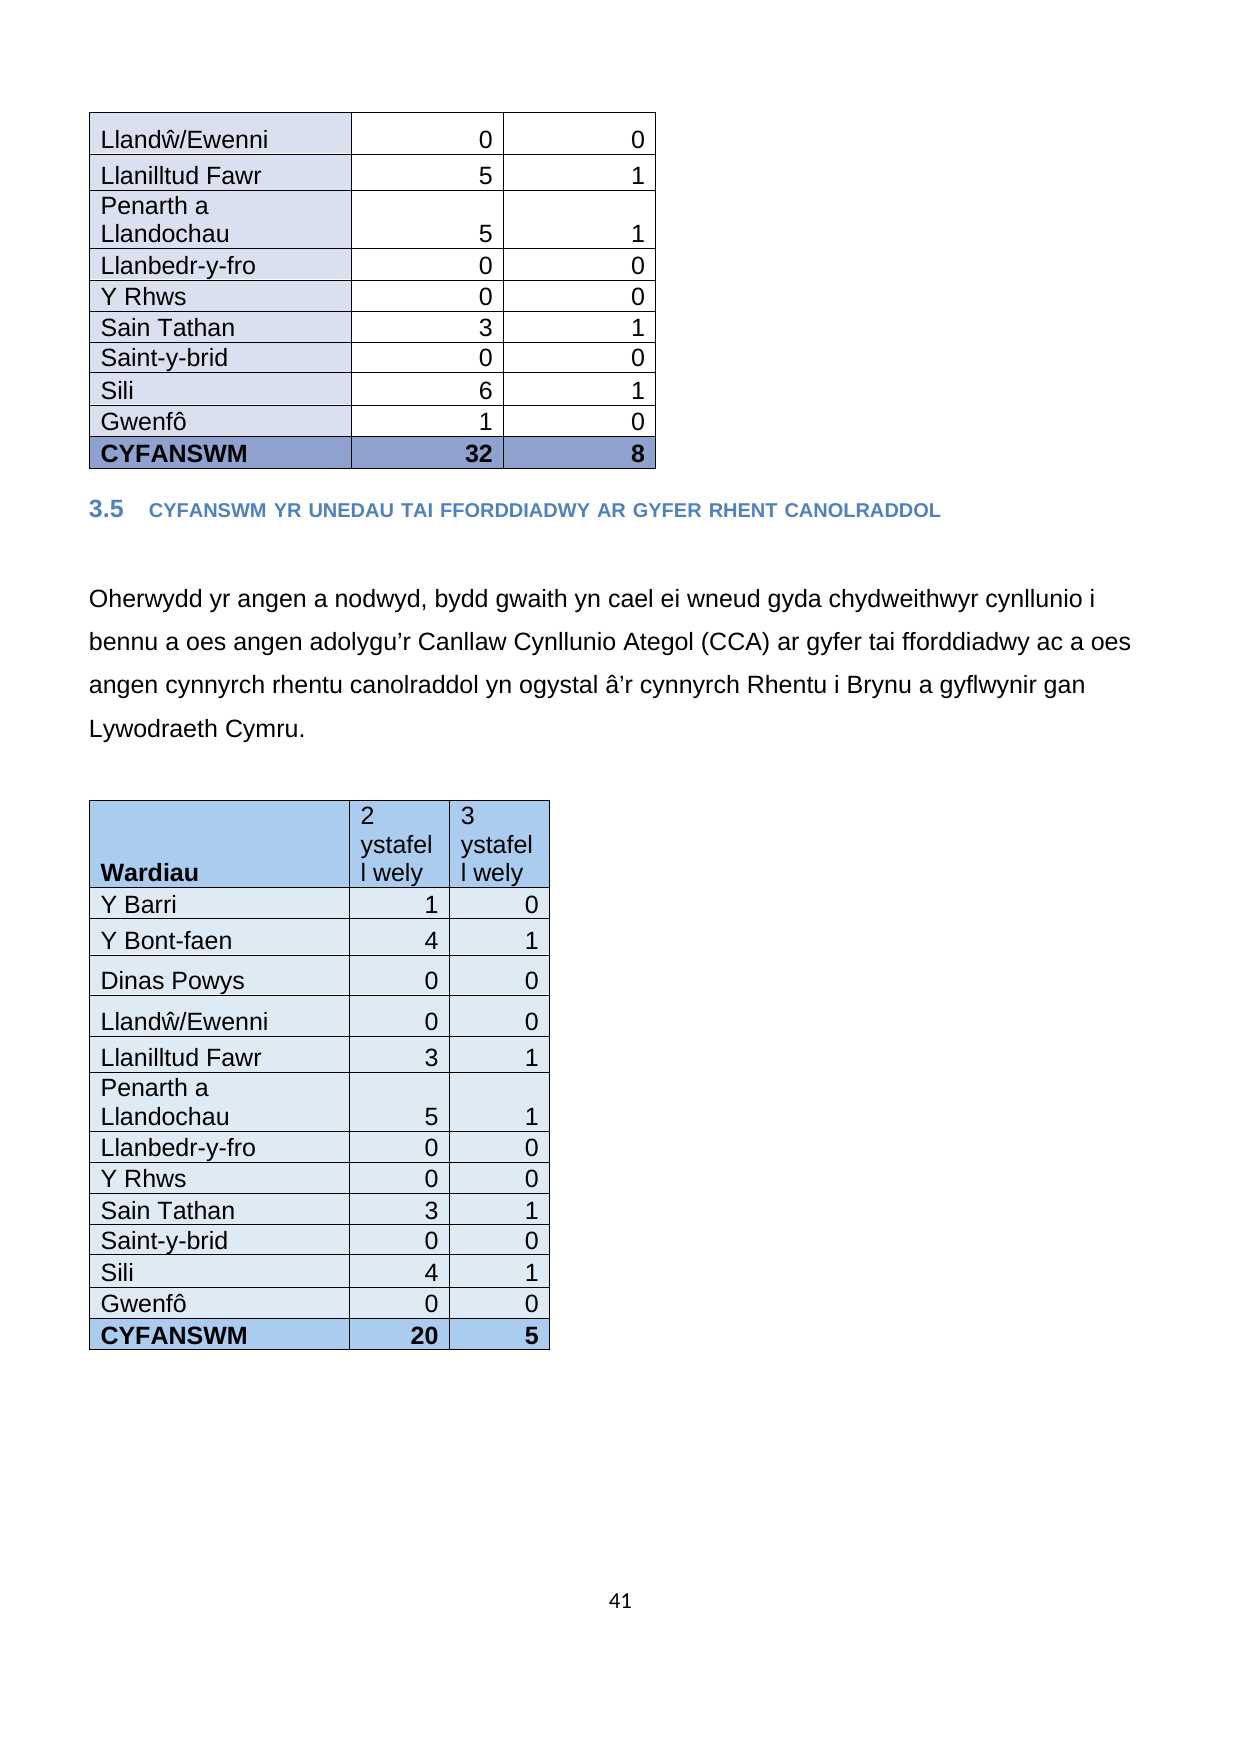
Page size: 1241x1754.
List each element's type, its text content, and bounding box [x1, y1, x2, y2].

table_cell Saint-y-brid [90, 1225, 349, 1254]
table_cell CYFANSWM [90, 1319, 349, 1349]
table_header Wardiau [90, 801, 349, 887]
table_header 3 ystafell wely [450, 801, 549, 887]
table_cell Y Rhws [90, 281, 351, 311]
table_cell Llanilltud Fawr [90, 1037, 349, 1072]
table_cell Llanilltud Fawr [90, 155, 351, 190]
table_cell 1 [450, 1194, 549, 1224]
table_cell 1 [504, 155, 655, 190]
table_cell 0 [352, 113, 503, 153]
table_cell 20 [350, 1319, 449, 1349]
table_cell 0 [504, 406, 655, 436]
subtitle cyfanswm yr unedau tai fforddiadwy ar gyfer rhent canolraddol [89, 494, 1152, 523]
table_cell 0 [450, 1225, 549, 1254]
table_cell Dinas Powys [90, 956, 349, 994]
table_cell 4 [350, 919, 449, 954]
table_cell 8 [504, 437, 655, 468]
table_cell Sili [90, 1255, 349, 1287]
table_cell 0 [352, 343, 503, 372]
table_cell 0 [350, 1132, 449, 1162]
table_cell Saint-y-brid [90, 343, 351, 372]
table_cell Sain Tathan [90, 1194, 349, 1224]
table_cell 0 [450, 1163, 549, 1193]
table_cell Sain Tathan [90, 312, 351, 342]
table_cell Y Barri [90, 888, 349, 918]
table_cell 4 [350, 1255, 449, 1287]
table_cell 0 [350, 1225, 449, 1254]
table_cell 0 [450, 1132, 549, 1162]
table_cell 0 [450, 888, 549, 918]
table_cell 1 [504, 312, 655, 342]
table_cell 1 [450, 1073, 549, 1131]
table_cell 0 [450, 996, 549, 1036]
table_cell Llanbedr-y-fro [90, 249, 351, 279]
table_cell 3 [352, 312, 503, 342]
table_cell 1 [504, 191, 655, 248]
table_cell Gwenfô [90, 406, 351, 436]
table_cell 5 [352, 191, 503, 248]
table_cell Sili [90, 373, 351, 404]
table_cell 0 [504, 113, 655, 153]
table_cell Y Bont-faen [90, 919, 349, 954]
table_cell 0 [450, 1288, 549, 1318]
table_cell Penarth a Llandochau [90, 191, 351, 248]
table_cell 0 [352, 249, 503, 279]
table_cell Llandŵ/Ewenni [90, 996, 349, 1036]
table_cell 5 [450, 1319, 549, 1349]
text Oherwydd yr angen a nodwyd, bydd gwaith yn cael ei wneud gyda chydweithwyr cynllunio i bennu a oes angen adolygu’r Canllaw Cynllunio Ategol (CCA) ar gyfer tai fforddiadwy ac a oes angen cynnyrch rhentu canolraddol yn ogystal â’r cynnyrch Rhentu i Brynu a gyflwynir gan Lywodraeth Cymru. [89, 584, 1152, 742]
table_cell Penarth a Llandochau [90, 1073, 349, 1131]
table_cell 1 [504, 373, 655, 404]
table_cell Llanbedr-y-fro [90, 1132, 349, 1162]
table_cell 3 [350, 1194, 449, 1224]
table_header 2 ystafell wely [350, 801, 449, 887]
table_cell 6 [352, 373, 503, 404]
table_cell 5 [352, 155, 503, 190]
table_cell 3 [350, 1037, 449, 1072]
table_cell 5 [350, 1073, 449, 1131]
table_cell Llandŵ/Ewenni [90, 113, 351, 153]
table_cell Y Rhws [90, 1163, 349, 1193]
table_cell 0 [350, 996, 449, 1036]
table_cell 1 [352, 406, 503, 436]
table_cell 1 [450, 1037, 549, 1072]
table_cell 0 [350, 1163, 449, 1193]
table_cell 0 [350, 956, 449, 994]
table_cell 0 [504, 281, 655, 311]
table_cell CYFANSWM [90, 437, 351, 468]
table_cell 1 [450, 1255, 549, 1287]
table_cell 0 [350, 1288, 449, 1318]
table_cell 1 [350, 888, 449, 918]
table_cell Gwenfô [90, 1288, 349, 1318]
table_cell 0 [504, 249, 655, 279]
table_cell 0 [450, 956, 549, 994]
table_cell 32 [352, 437, 503, 468]
table_cell 0 [504, 343, 655, 372]
table_cell 1 [450, 919, 549, 954]
table_cell 0 [352, 281, 503, 311]
